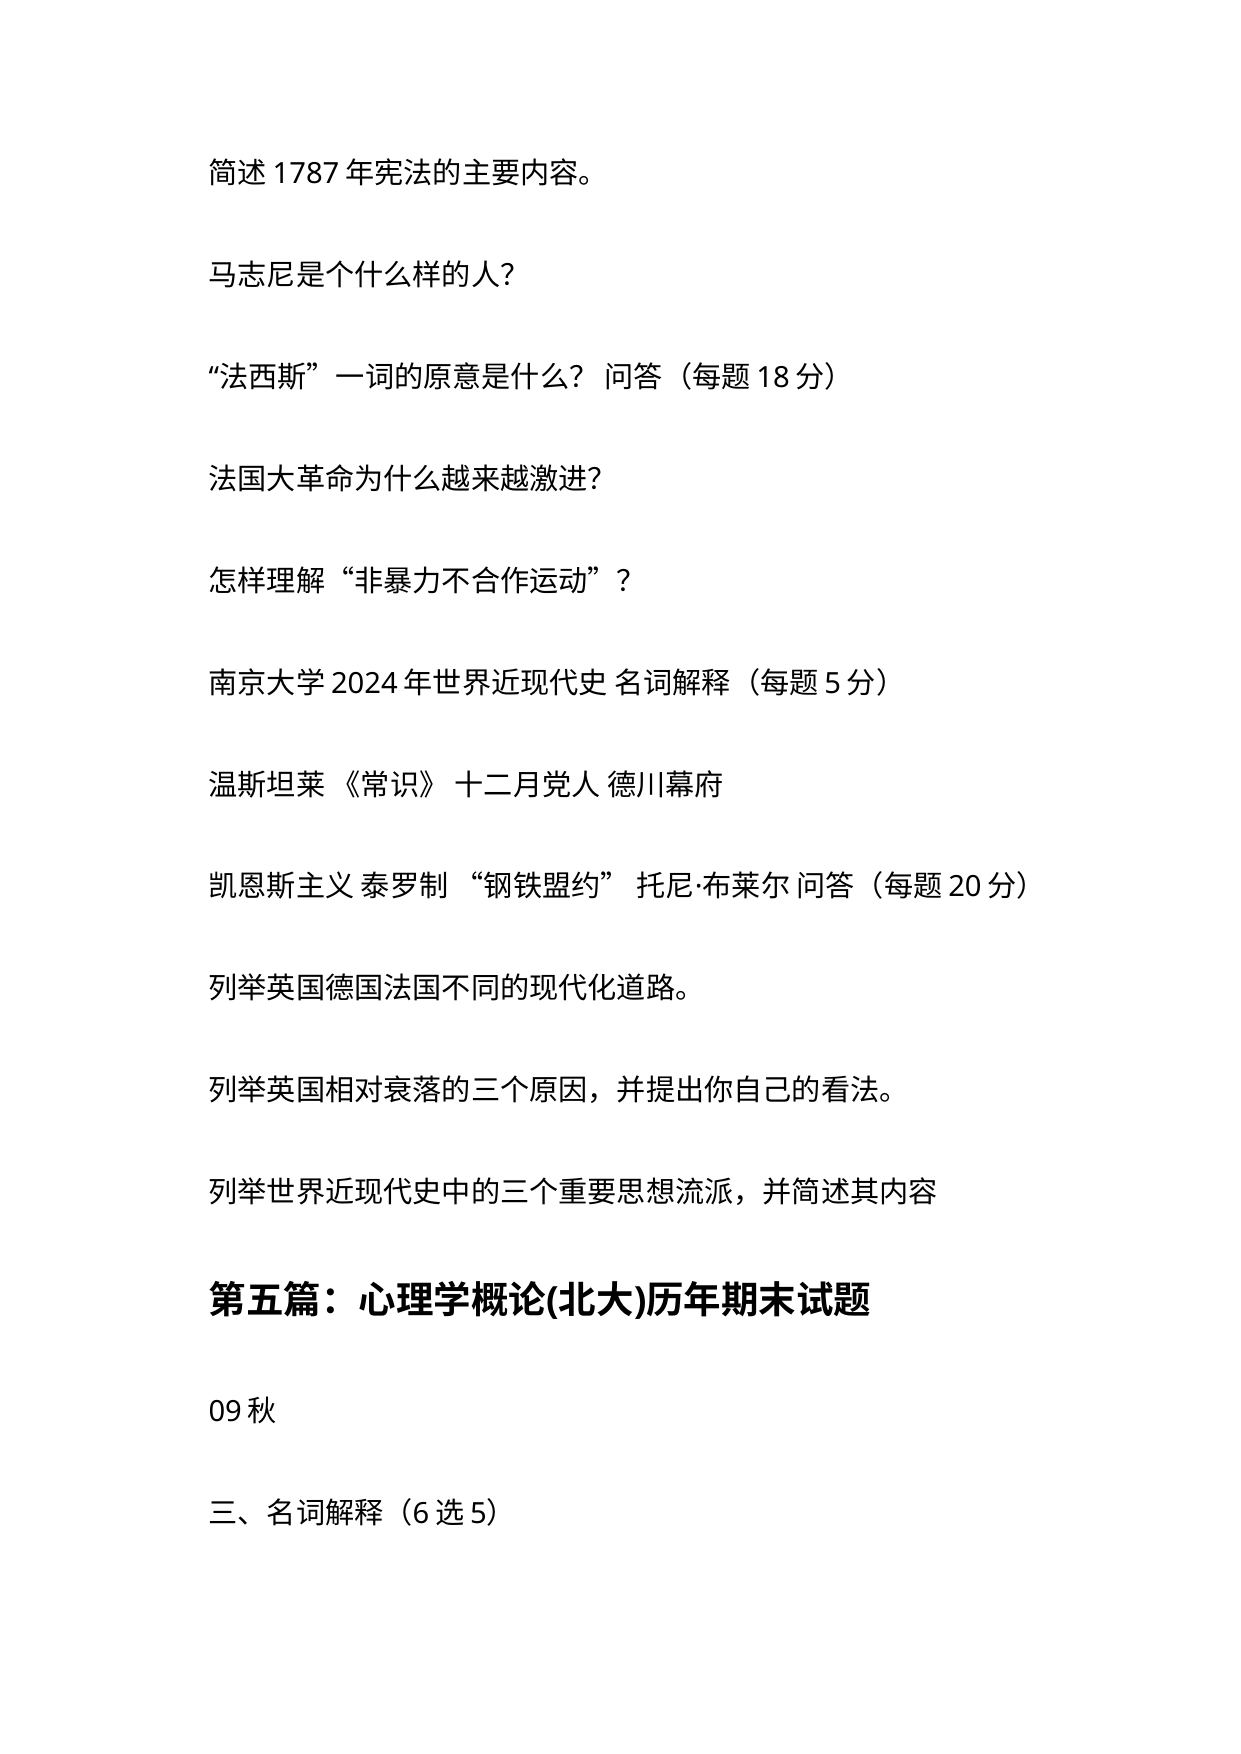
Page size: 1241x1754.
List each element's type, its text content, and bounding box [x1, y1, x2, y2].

text 列举世界近现代史中的三个重要思想流派，并简述其内容 [150, 1168, 1090, 1211]
text 凯恩斯主义 泰罗制 “钢铁盟约” 托尼·布莱尔 问答（每题20分） [150, 863, 1090, 905]
text 简述1787年宪法的主要内容。 [150, 150, 1090, 192]
text 第五篇：心理学概论(北大)历年期末试题 [150, 1270, 1090, 1325]
text 列举英国相对衰落的三个原因，并提出你自己的看法。 [150, 1067, 1090, 1109]
text 三、名词解释（6选5） [150, 1490, 1090, 1532]
text 温斯坦莱 《常识》 十二月党人 德川幕府 [150, 761, 1090, 803]
text 南京大学2024年世界近现代史 名词解释（每题5分） [150, 659, 1090, 702]
text 法国大革命为什么越来越激进？ [150, 456, 1090, 498]
text 09秋 [150, 1388, 1090, 1430]
text “法西斯”一词的原意是什么？ 问答（每题18分） [150, 354, 1090, 396]
text 马志尼是个什么样的人？ [150, 252, 1090, 294]
text 怎样理解“非暴力不合作运动”？ [150, 557, 1090, 600]
text 列举英国德国法国不同的现代化道路。 [150, 965, 1090, 1007]
